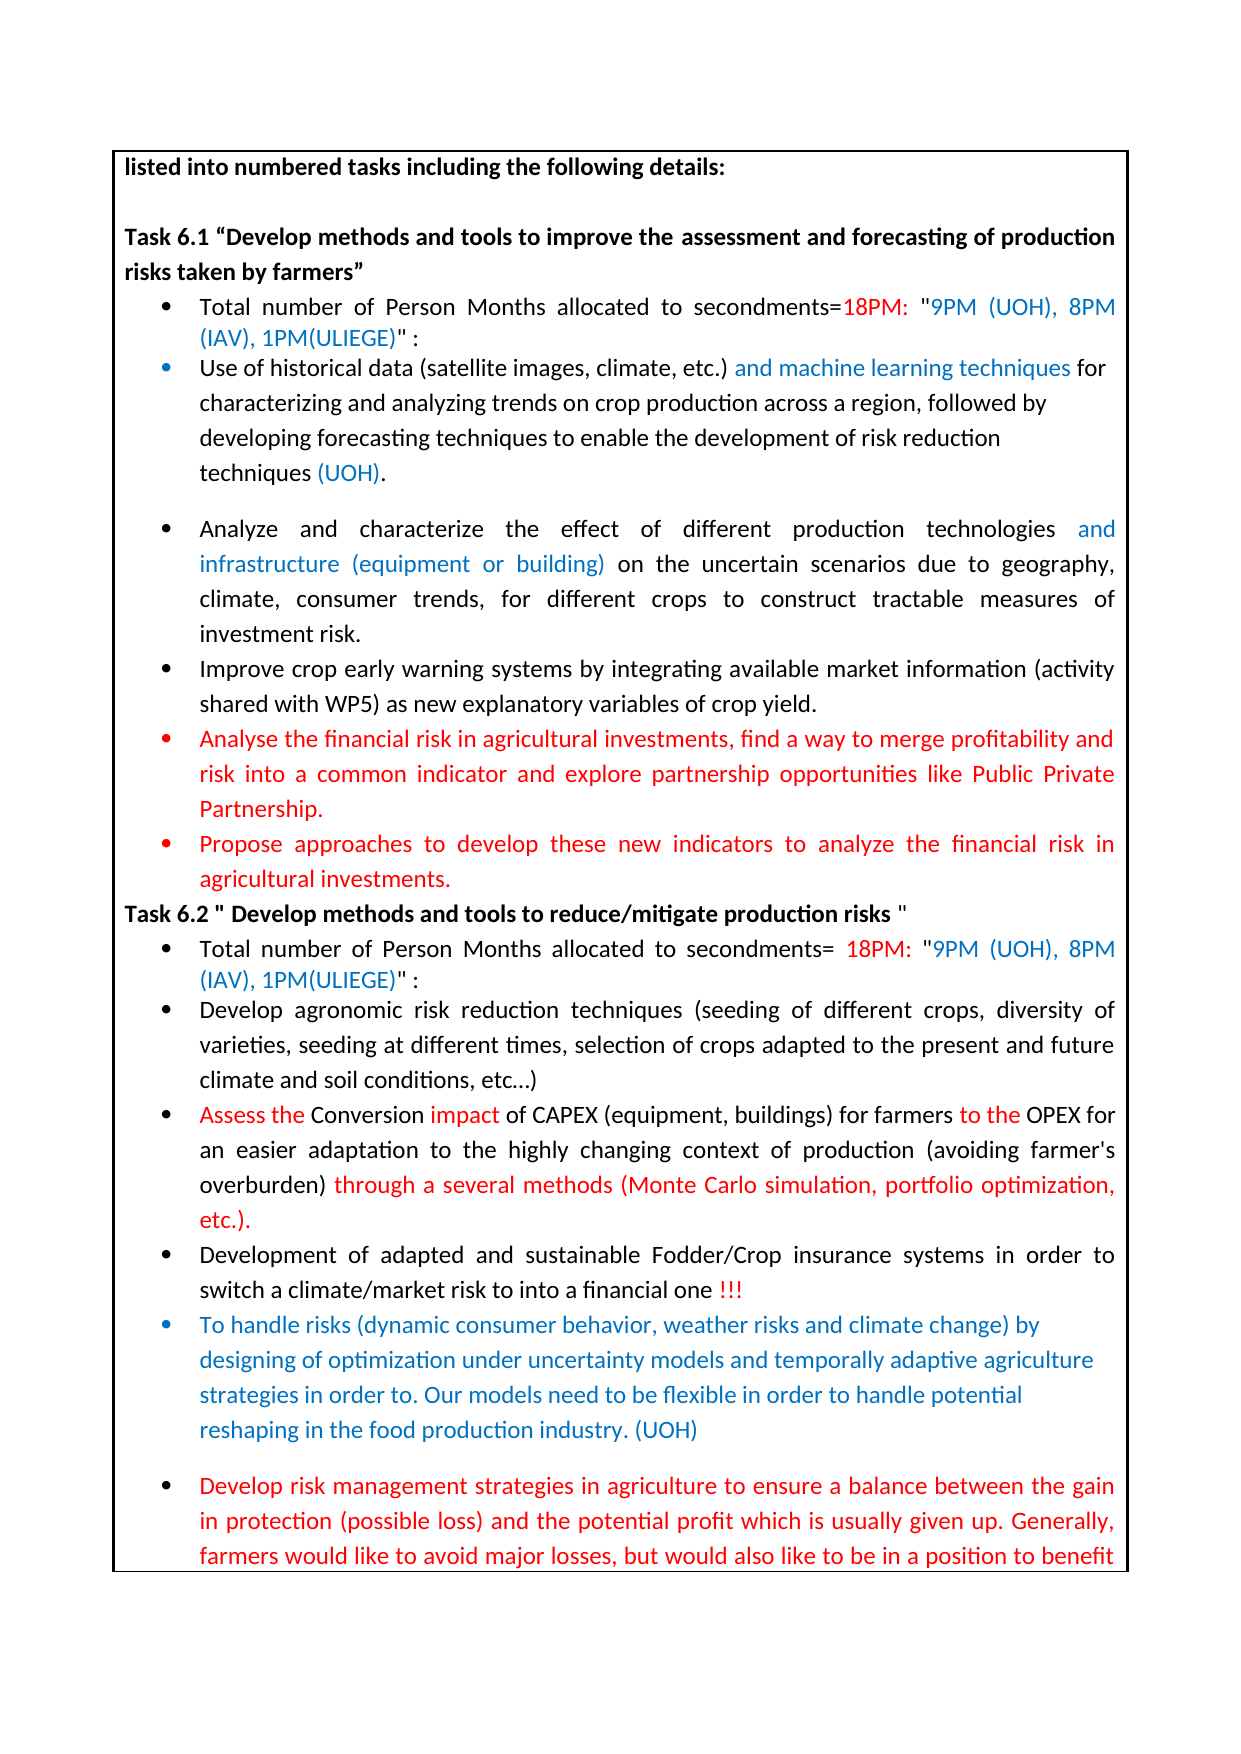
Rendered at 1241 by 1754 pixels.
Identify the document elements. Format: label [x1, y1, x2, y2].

table_cell [115, 152, 1126, 1571]
